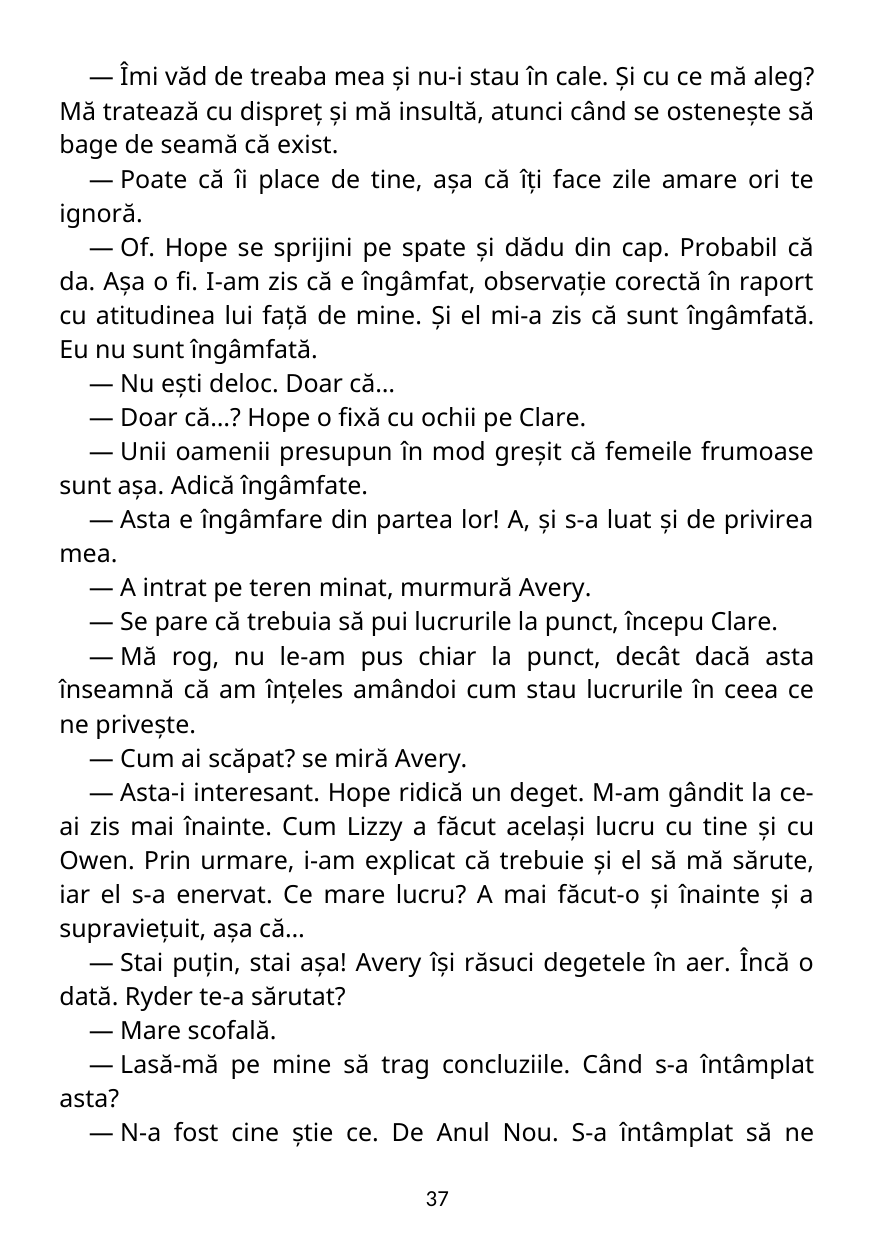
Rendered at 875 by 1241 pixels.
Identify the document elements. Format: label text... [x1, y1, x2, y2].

text — Asta e îngâmfare din partea lor! A, şi s-a luat şi de privirea mea. [59, 502, 815, 570]
text — Asta-i interesant. Hope ridică un deget. M-am gândit la ce-ai zis mai înainte. Cum Lizzy a făcut acelaşi lucru cu tine şi cu Owen. Prin urmare, i-am explicat că trebuie şi el să mă sărute, iar el s-a enervat. Ce mare lucru? A mai făcut-o şi înainte şi a supravieţuit, aşa că… [59, 774, 815, 945]
text — A intrat pe teren minat, murmură Avery. [59, 570, 815, 604]
text — Mă rog, nu le-am pus chiar la punct, decât dacă asta înseamnă că am înţeles amândoi cum stau lucrurile în ceea ce ne priveşte. [59, 638, 815, 740]
text — Unii oamenii presupun în mod greşit că femeile frumoase sunt aşa. Adică îngâmfate. [59, 434, 815, 502]
text — Stai puţin, stai aşa! Avery îşi răsuci degetele în aer. Încă o dată. Ryder te-a sărutat? [59, 945, 815, 1013]
text — Se pare că trebuia să pui lucrurile la punct, începu Clare. [59, 604, 815, 638]
text — Nu eşti deloc. Doar că… [59, 366, 815, 400]
text — Doar că…? Hope o fixă cu ochii pe Clare. [59, 400, 815, 434]
text — Poate că îi place de tine, aşa că îţi face zile amare ori te ignoră. [59, 161, 815, 229]
text — Cum ai scăpat? se miră Avery. [59, 740, 815, 774]
text — Lasă-mă pe mine să trag concluziile. Când s-a întâmplat asta? [59, 1047, 815, 1115]
text — Of. Hope se sprijini pe spate şi dădu din cap. Probabil că da. Aşa o fi. I-am zis că e îngâmfat, observaţie corectă în raport cu atitudinea lui faţă de mine. Şi el mi-a zis că sunt îngâmfată. Eu nu sunt îngâmfată. [59, 229, 815, 366]
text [59, 1115, 815, 1149]
text — Îmi văd de treaba mea şi nu-i stau în cale. Şi cu ce mă aleg? Mă tratează cu dispreţ şi mă insultă, atunci când se osteneşte să bage de seamă că exist. [59, 59, 815, 161]
text — Mare scofală. [59, 1013, 815, 1047]
